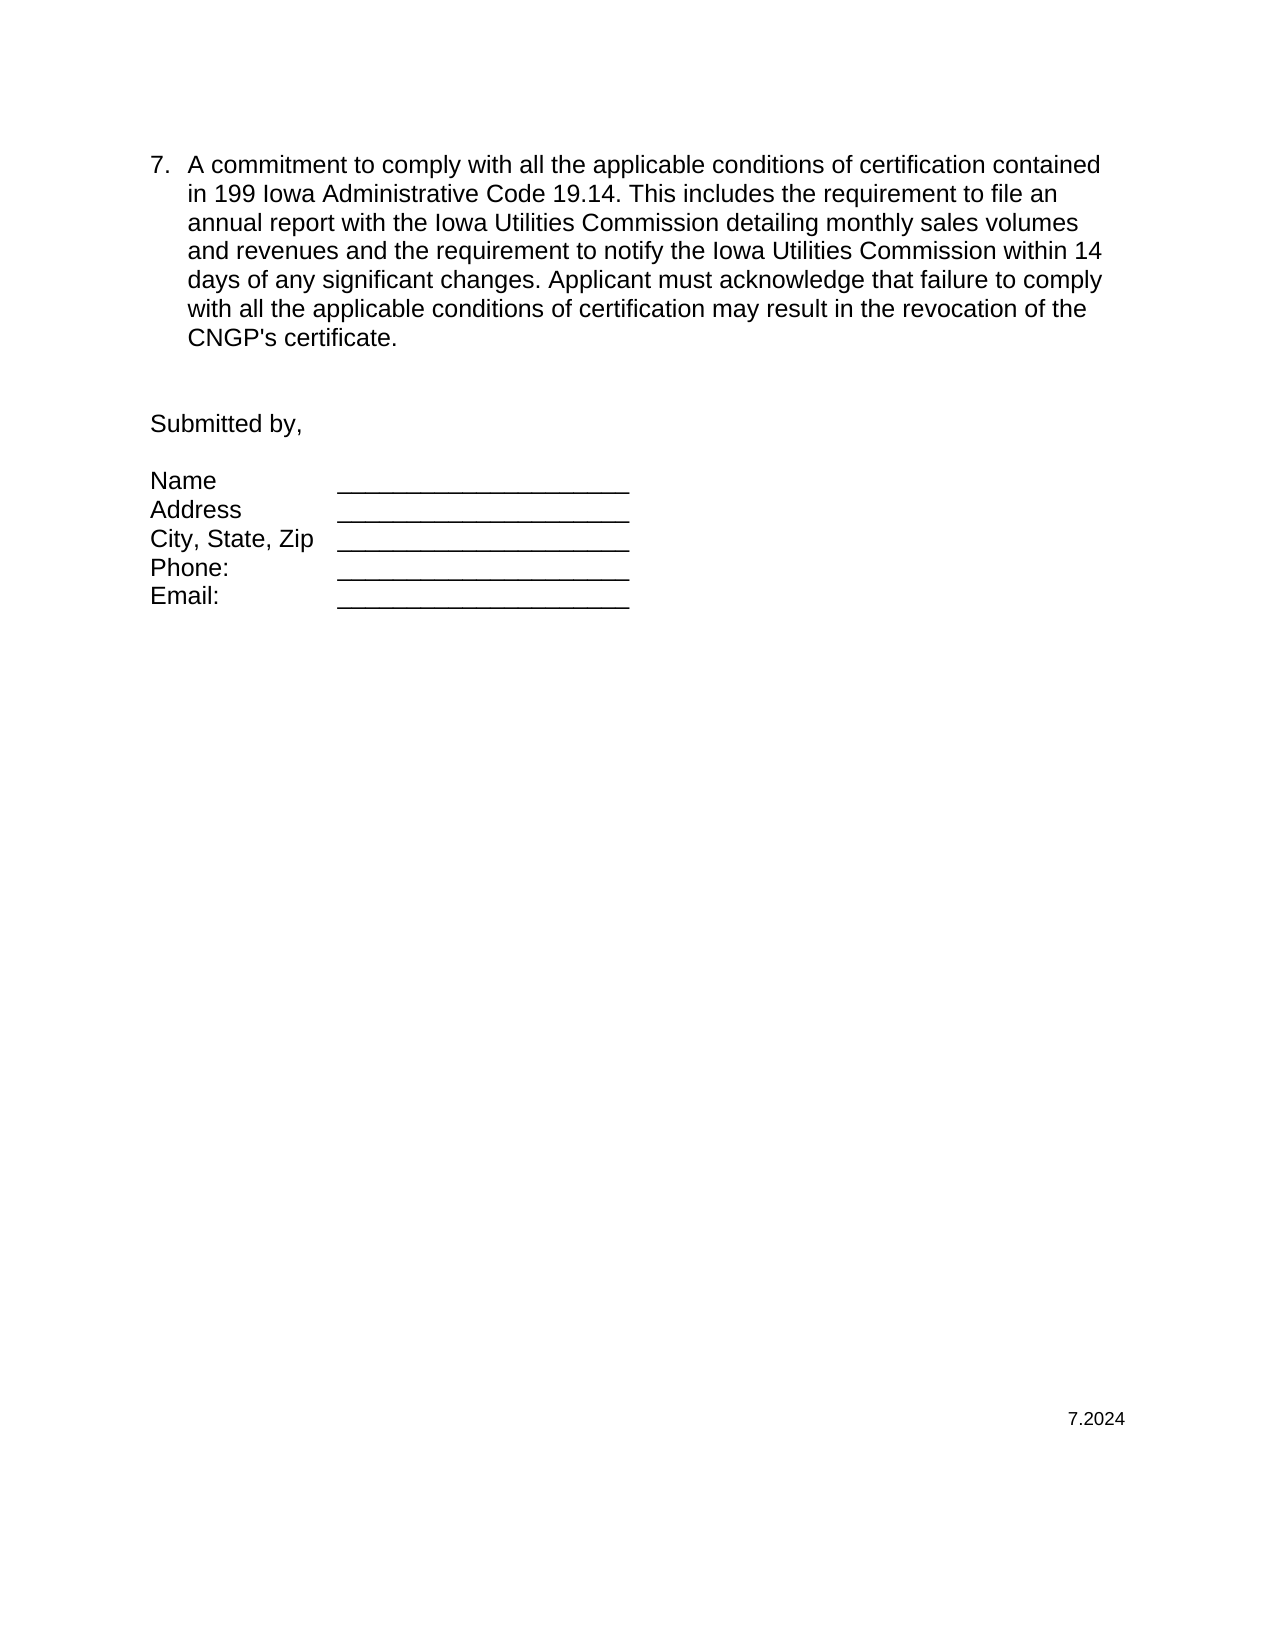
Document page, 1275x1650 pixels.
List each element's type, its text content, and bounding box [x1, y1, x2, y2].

text Name _____________________ [150, 466, 1125, 495]
text Phone: _____________________ [150, 552, 1125, 581]
text 7. A commitment to comply with all the applicable conditions of certification contained in 199 Iowa Administrative Code 19.14. This includes the requirement to file an annual report with the Iowa Utilities Commission detailing monthly sales volumes and revenues and the requirement to notify the Iowa Utilities Commission within 14 days of any significant changes. Applicant must acknowledge that failure to comply with all the applicable conditions of certification may result in the revocation of the CNGP's certificate. [150, 150, 1125, 351]
text Submitted by, [150, 409, 1125, 437]
text Address _____________________ [150, 495, 1125, 524]
text City, State, Zip _____________________ [150, 524, 1125, 552]
text Email: _____________________ [150, 581, 1125, 610]
text 7.2024 [150, 1408, 1125, 1429]
